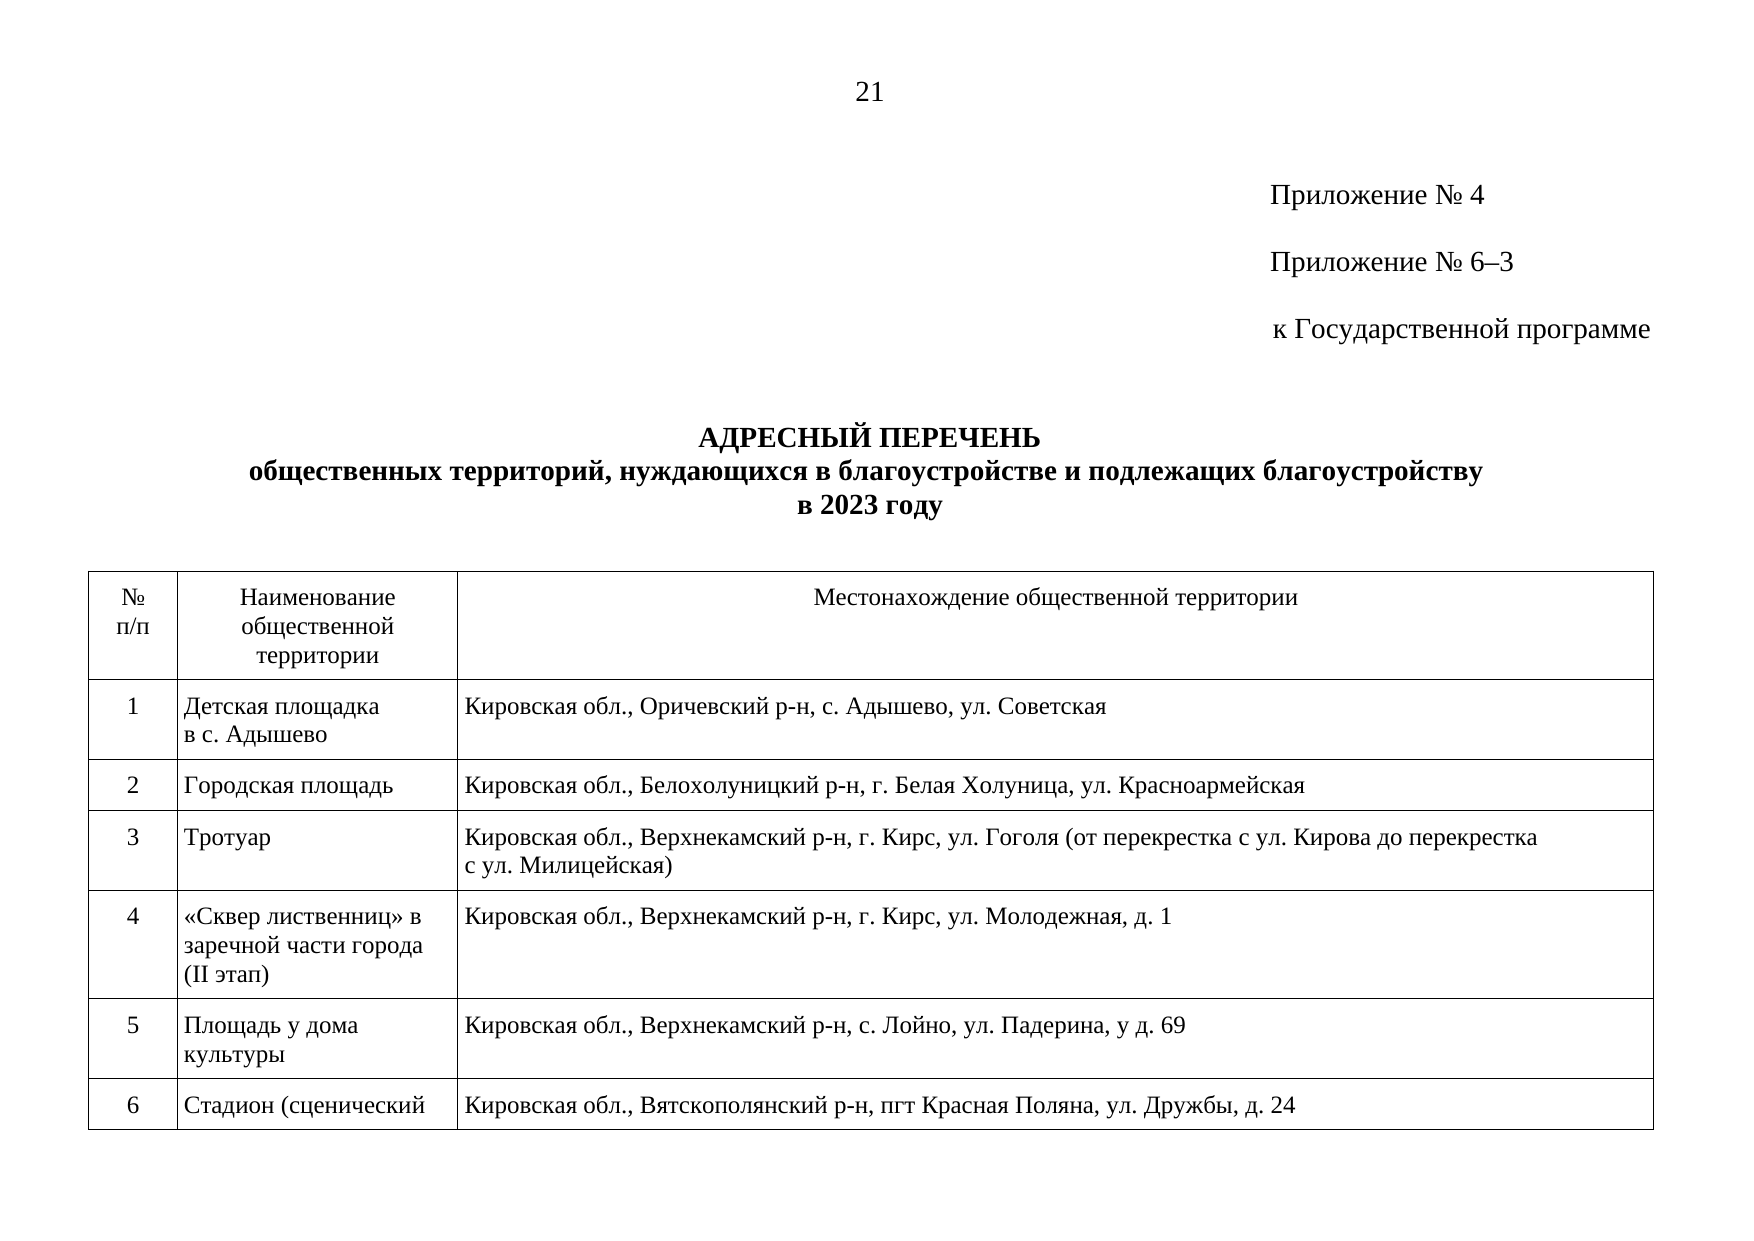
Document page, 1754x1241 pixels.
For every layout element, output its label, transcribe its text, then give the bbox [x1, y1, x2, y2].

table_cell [178, 1079, 457, 1129]
table_cell Кировская обл., Белохолуницкий р-н, г. Белая Холуница, ул. Красноармейская [458, 760, 1653, 810]
table_cell Тротуар [178, 811, 457, 890]
table_cell Городская площадь [178, 760, 457, 810]
table_header Местонахождение общественной территории [458, 572, 1653, 679]
text АДРЕСНЫЙ ПЕРЕЧЕНЬ [89, 420, 1651, 453]
table_cell [89, 760, 177, 810]
text Приложение № 6–3 [89, 244, 1651, 278]
table_cell Кировская обл., Верхнекамский р-н, с. Лойно, ул. Падерина, у д. 69 [458, 999, 1653, 1078]
table_cell Кировская обл., Верхнекамский р-н, г. Кирс, ул. Гоголя (от перекрестка с ул. Кирова до перекрестка с ул. Милицейская) [458, 811, 1653, 890]
text к Государственной программе [89, 311, 1651, 345]
table_cell Кировская обл., Оричевский р-н, с. Адышево, ул. Советская [458, 680, 1653, 759]
table_cell [89, 999, 177, 1078]
table_header Наименование общественной территории [178, 572, 457, 679]
table_cell Кировская обл., Верхнекамский р-н, г. Кирс, ул. Молодежная, д. 1 [458, 891, 1653, 998]
table_cell [89, 680, 177, 759]
table_cell Площадь у дома культуры [178, 999, 457, 1078]
text общественных территорий, нуждающихся в благоустройстве и подлежащих благоустройству в 2023 году [89, 453, 1651, 521]
table_header № п/п [89, 572, 177, 679]
table_cell Детская площадка в с. Адышево [178, 680, 457, 759]
table_cell «Сквер лиственниц» в заречной части города (II этап) [178, 891, 457, 998]
table_cell [89, 811, 177, 890]
table_cell [89, 891, 177, 998]
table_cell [458, 1079, 1653, 1129]
table_cell [89, 1079, 177, 1129]
text Приложение № 4 [89, 177, 1651, 211]
